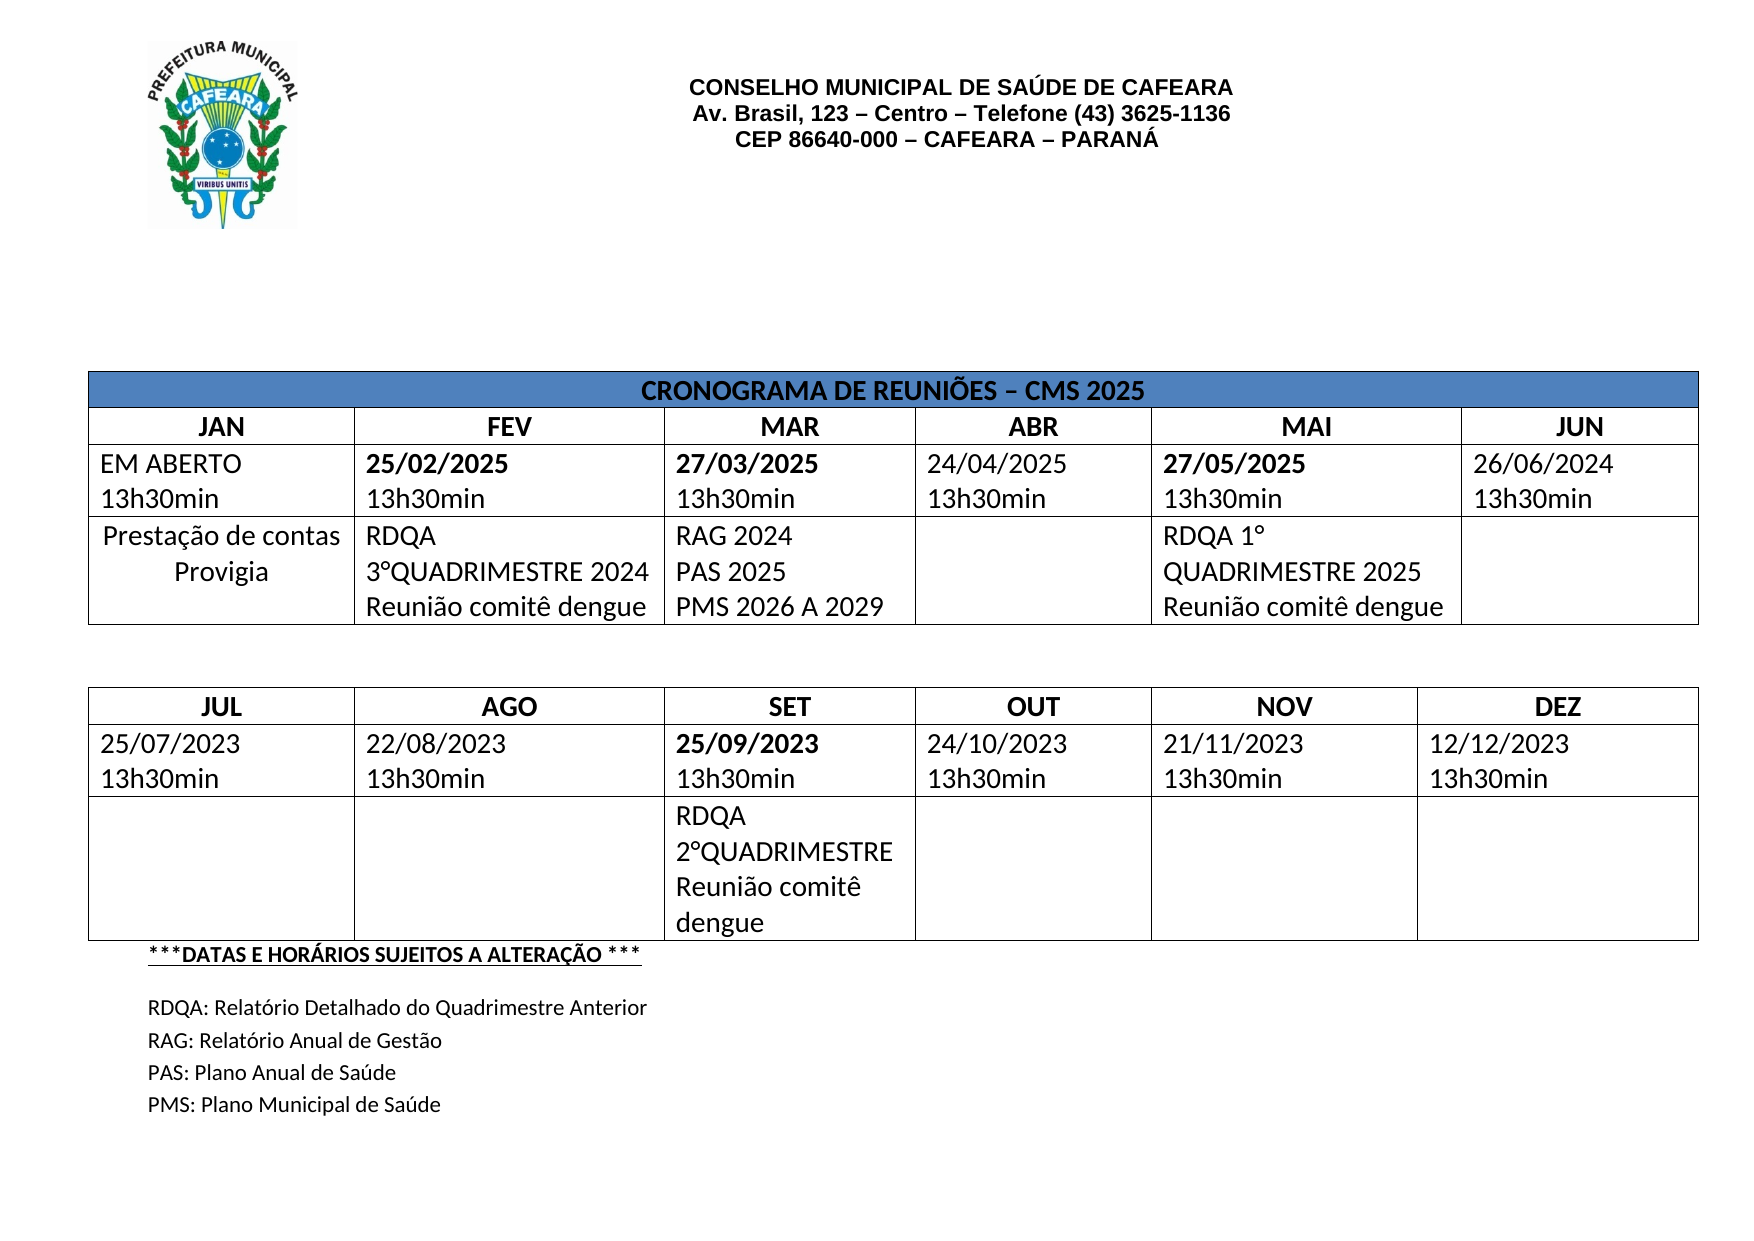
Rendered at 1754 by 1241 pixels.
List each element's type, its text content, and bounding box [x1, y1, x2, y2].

table_cell 25/09/2023 13h30min [665, 725, 915, 796]
table_cell RAG 2024 PAS 2025 PMS 2026 A 2029 [665, 517, 915, 624]
table_cell [916, 797, 1151, 939]
table_header OUT [916, 688, 1151, 724]
table_cell Prestação de contas Provigia [89, 517, 354, 624]
table_cell 26/06/2024 13h30min [1462, 445, 1698, 516]
table_cell [1418, 797, 1698, 939]
table_cell 24/10/2023 13h30min [916, 725, 1151, 796]
table_cell JAN [89, 408, 354, 444]
table_header CRONOGRAMA DE REUNIÕES – CMS 2025 [89, 372, 1698, 407]
table_cell JUN [1462, 408, 1698, 444]
text RAG: Relatório Anual de Gestão [148, 1026, 1606, 1054]
table_header JUL [89, 688, 354, 724]
table_cell RDQA 1° QUADRIMESTRE 2025 Reunião comitê dengue [1152, 517, 1461, 624]
table_cell 22/08/2023 13h30min [355, 725, 664, 796]
table_cell MAR [665, 408, 915, 444]
table_cell [355, 797, 664, 939]
table_cell 27/03/2025 13h30min [665, 445, 915, 516]
table_header SET [665, 688, 915, 724]
table_cell MAI [1152, 408, 1461, 444]
text PAS: Plano Anual de Saúde [148, 1058, 1606, 1086]
picture [147, 41, 298, 229]
table_cell ABR [916, 408, 1151, 444]
table_cell 27/05/2025 13h30min [1152, 445, 1461, 516]
table_cell [89, 797, 354, 939]
table_cell [1462, 517, 1698, 624]
table_cell 24/04/2025 13h30min [916, 445, 1151, 516]
text ***DATAS E HORÁRIOS SUJEITOS A ALTERAÇÃO *** [148, 941, 1606, 968]
table_cell RDQA 3°QUADRIMESTRE 2024 Reunião comitê dengue [355, 517, 664, 624]
table_cell 21/11/2023 13h30min [1152, 725, 1417, 796]
table_cell [916, 517, 1151, 624]
table_cell EM ABERTO 13h30min [89, 445, 354, 516]
table_cell [1152, 797, 1417, 939]
table_cell RDQA 2°QUADRIMESTRE Reunião comitê dengue [665, 797, 915, 939]
table_cell 25/02/2025 13h30min [355, 445, 664, 516]
table_header DEZ [1418, 688, 1698, 724]
text RDQA: Relatório Detalhado do Quadrimestre Anterior [148, 993, 1606, 1022]
text PMS: Plano Municipal de Saúde [148, 1090, 1606, 1118]
table_cell 25/07/2023 13h30min [89, 725, 354, 796]
table_cell 12/12/2023 13h30min [1418, 725, 1698, 796]
table_header AGO [355, 688, 664, 724]
table_cell FEV [355, 408, 664, 444]
table_header NOV [1152, 688, 1417, 724]
